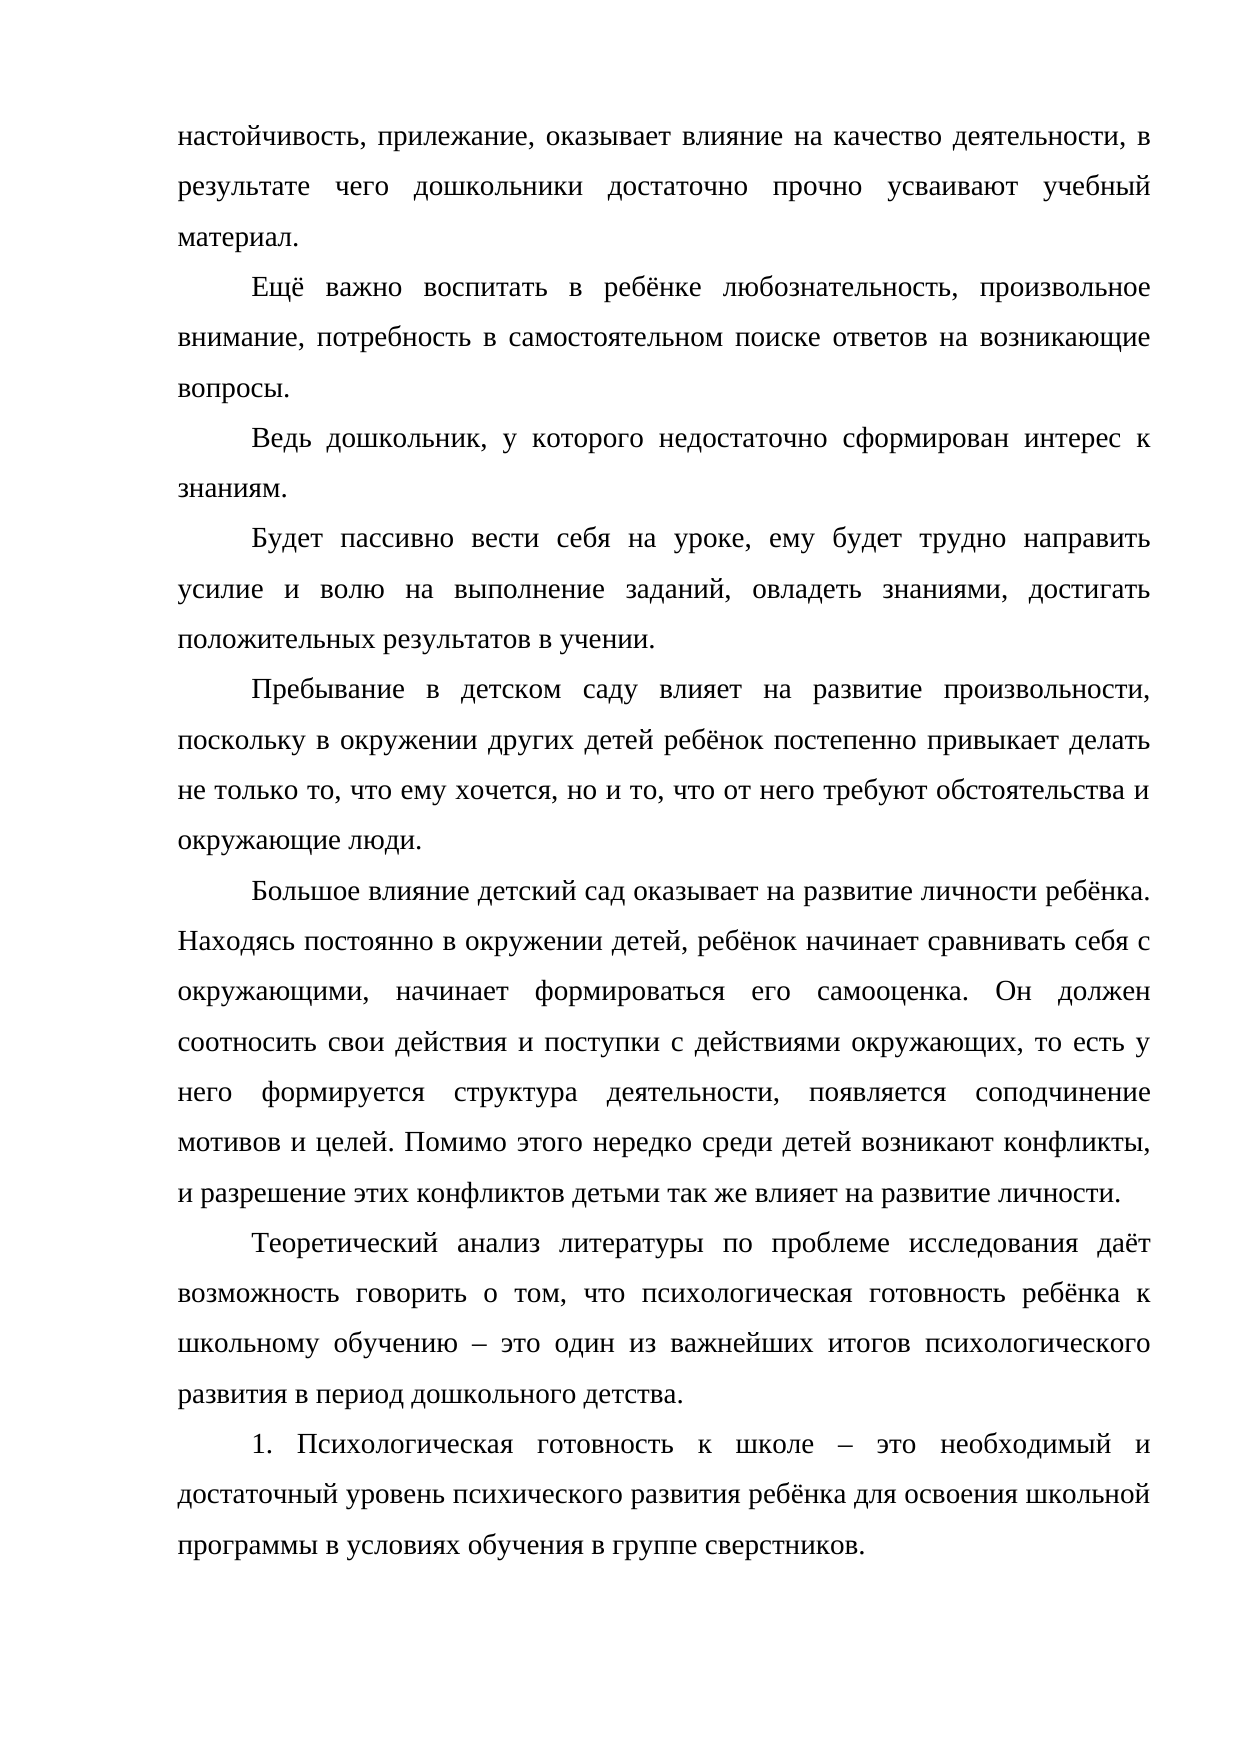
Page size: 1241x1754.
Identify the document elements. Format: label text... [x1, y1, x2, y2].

text Будет пассивно вести себя на уроке, ему будет трудно направить усилие и волю на выполнение заданий, овладеть знаниями, достигать положительных результатов в учении. [177, 521, 1152, 655]
text 1. Психологическая готовность к школе – это необходимый и достаточный уровень психического развития ребёнка для освоения школьной программы в условиях обучения в группе сверстников. [177, 1426, 1152, 1560]
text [177, 118, 1152, 252]
text Ещё важно воспитать в ребёнке любознательность, произвольное внимание, потребность в самостоятельном поиске ответов на возникающие вопросы. [177, 269, 1152, 403]
text Большое влияние детский сад оказывает на развитие личности ребёнка. Находясь постоянно в окружении детей, ребёнок начинает сравнивать себя с окружающими, начинает формироваться его самооценка. Он должен соотносить свои действия и поступки с действиями окружающих, то есть у него формируется структура деятельности, появляется соподчинение мотивов и целей. Помимо этого нередко среди детей возникают конфликты, и разрешение этих конфликтов детьми так же влияет на развитие личности. [177, 873, 1152, 1208]
text Теоретический анализ литературы по проблеме исследования даёт возможность говорить о том, что психологическая готовность ребёнка к школьному обучению – это один из важнейших итогов психологического развития в период дошкольного детства. [177, 1225, 1152, 1409]
text Пребывание в детском саду влияет на развитие произвольности, поскольку в окружении других детей ребёнок постепенно привыкает делать не только то, что ему хочется, но и то, что от него требуют обстоятельства и окружающие люди. [177, 672, 1152, 856]
text Ведь дошкольник, у которого недостаточно сформирован интерес к знаниям. [177, 420, 1152, 504]
